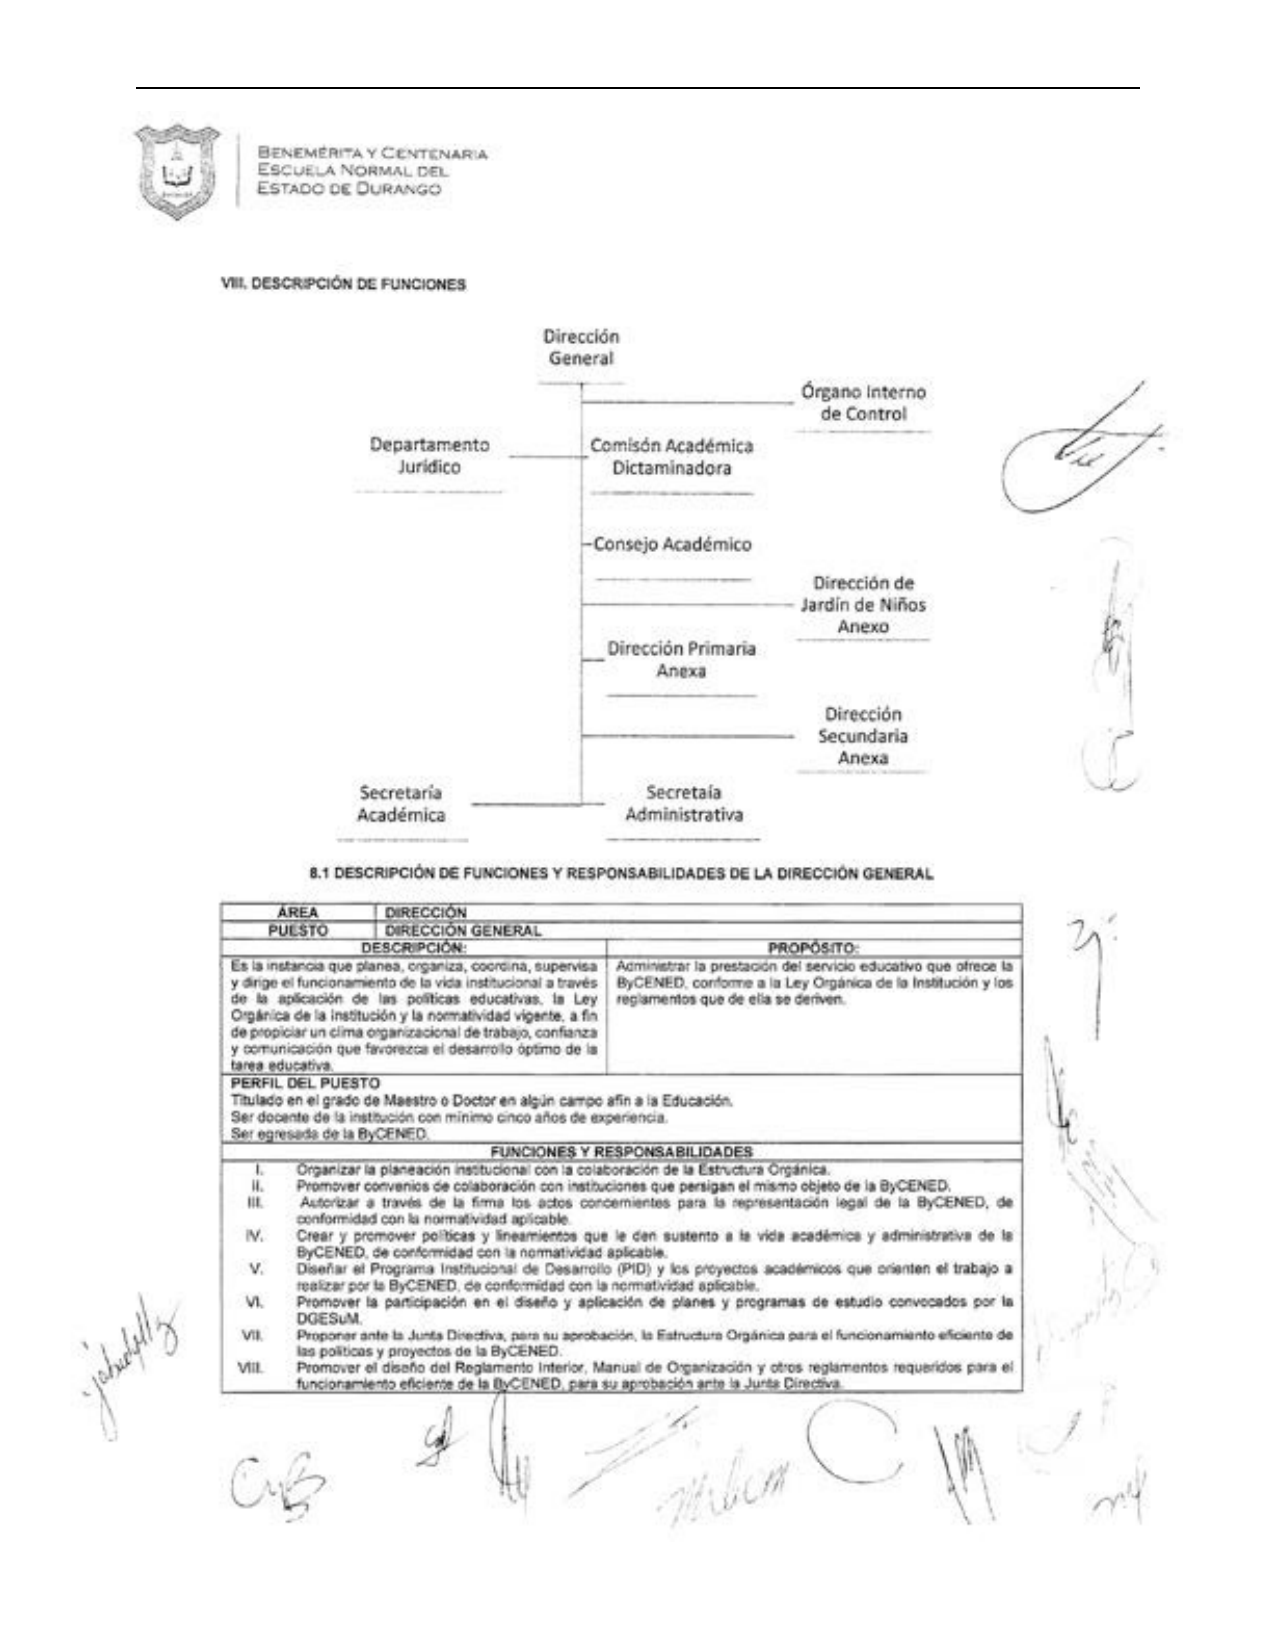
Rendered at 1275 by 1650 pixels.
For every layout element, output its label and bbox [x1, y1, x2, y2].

picture [70, 111, 1184, 1542]
